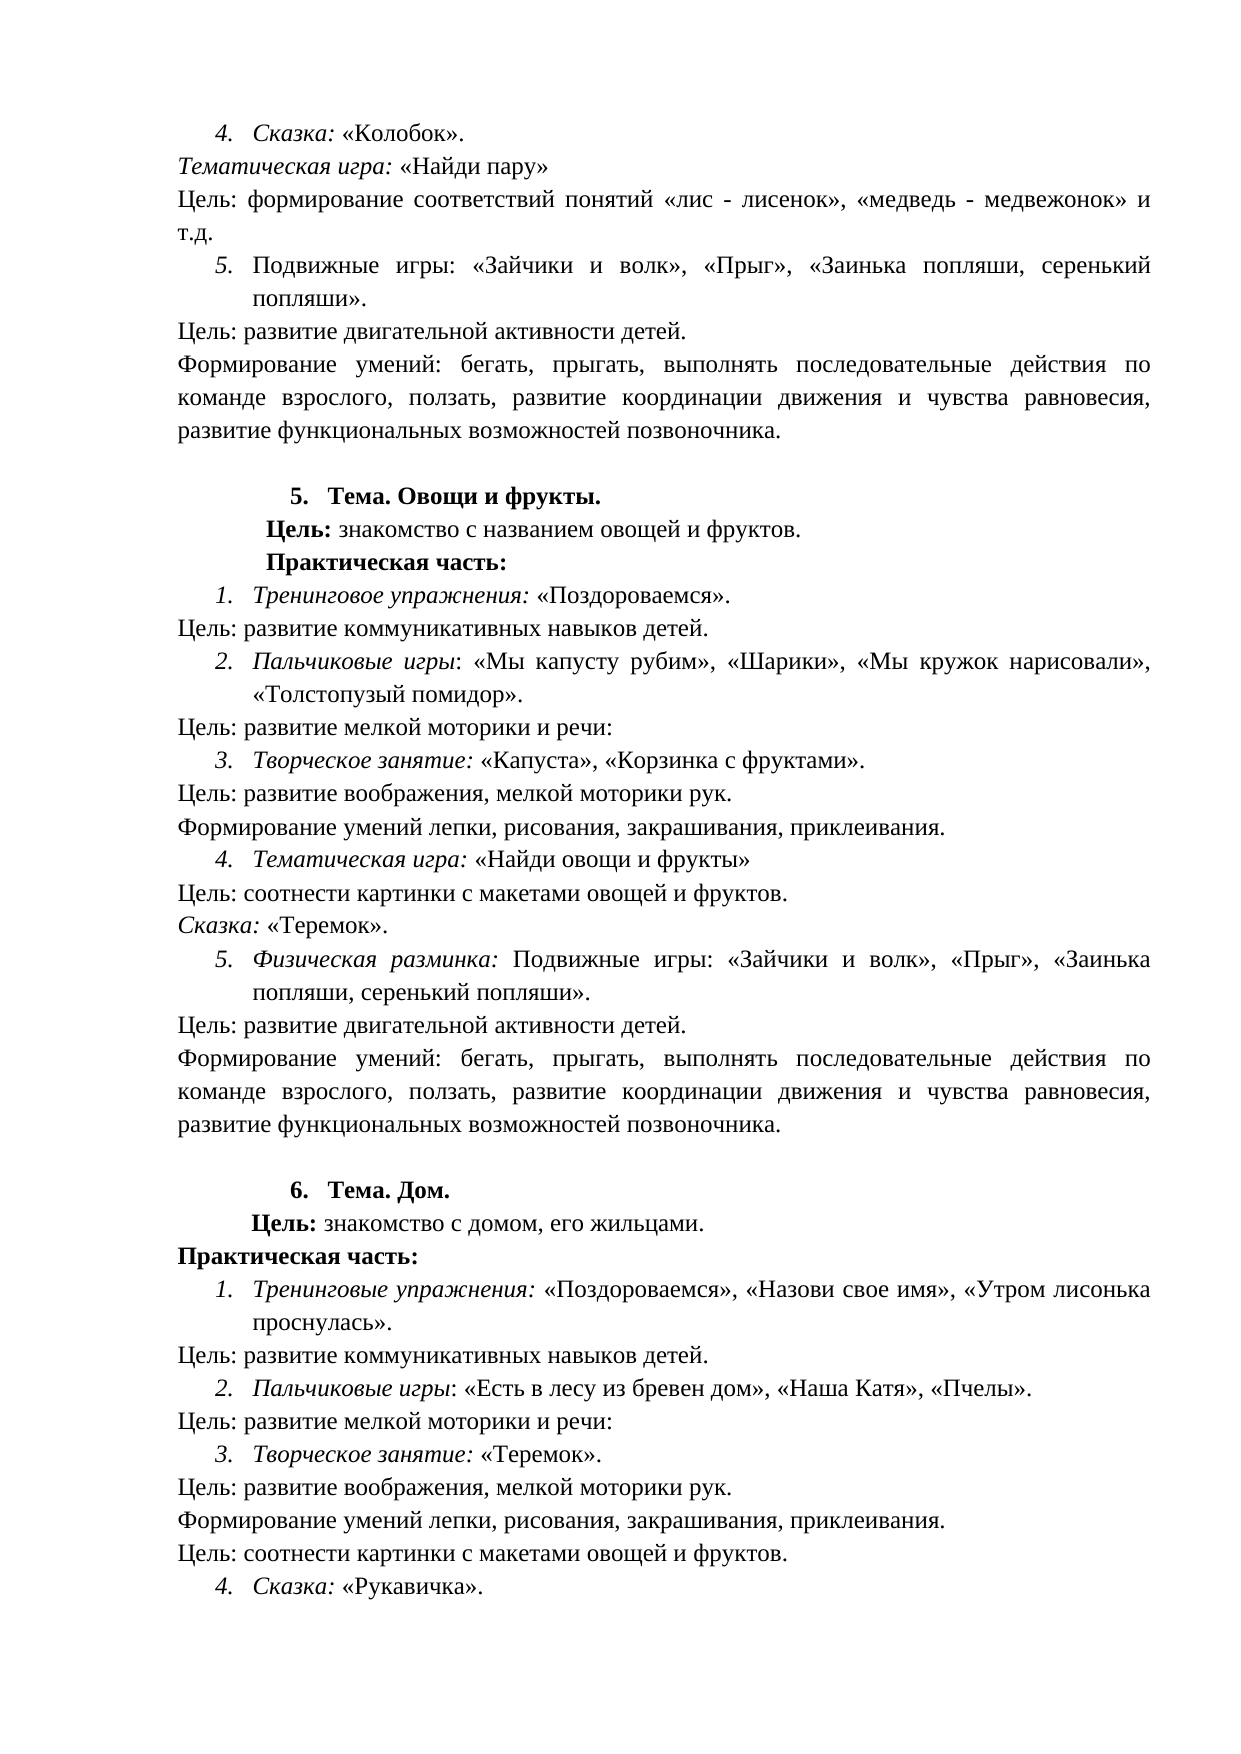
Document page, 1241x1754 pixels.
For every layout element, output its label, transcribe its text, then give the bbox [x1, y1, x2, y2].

text Практическая часть: [177, 547, 1152, 576]
list Сказка: «Колобок». [215, 118, 1152, 147]
text Цель: соотнести картинки с макетами овощей и фруктов. [177, 878, 1152, 906]
list Тема. Овощи и фрукты. [290, 481, 1152, 510]
text Формирование умений: бегать, прыгать, выполнять последовательные действия по команде взрослого, ползать, развитие координации движения и чувства равновесия, развитие функциональных возможностей позвоночника. [177, 349, 1152, 444]
list Тренинговые упражнения: «Поздороваемся», «Назови свое имя», «Утром лисонька проснулась». [215, 1274, 1152, 1336]
text Цель: развитие воображения, мелкой моторики рук. [177, 778, 1152, 807]
list Сказка: «Рукавичка». [215, 1571, 1152, 1600]
text Формирование умений лепки, рисования, закрашивания, приклеивания. [177, 1505, 1152, 1534]
list Тренинговое упражнения: «Поздороваемся». [215, 580, 1152, 609]
text Сказка: «Теремок». [177, 911, 1152, 939]
list Тема. Дом. [290, 1175, 1152, 1203]
text Цель: развитие двигательной активности детей. [177, 316, 1152, 345]
text Тематическая игра: «Найди пару» [177, 151, 1152, 180]
text Цель: знакомство с названием овощей и фруктов. [177, 514, 1152, 543]
text Цель: формирование соответствий понятий «лис - лисенок», «медведь - медвежонок» и т.д. [177, 184, 1152, 246]
list Подвижные игры: «Зайчики и волк», «Прыг», «Заинька попляши, серенький попляши». [215, 250, 1152, 312]
text Цель: развитие воображения, мелкой моторики рук. [177, 1472, 1152, 1501]
list Пальчиковые игры: «Мы капусту рубим», «Шарики», «Мы кружок нарисовали», «Толстопузый помидор». [215, 646, 1152, 708]
list Физическая разминка: Подвижные игры: «Зайчики и волк», «Прыг», «Заинька попляши, серенький попляши». [215, 944, 1152, 1005]
list Тематическая игра: «Найди овощи и фрукты» [215, 844, 1152, 873]
text Цель: развитие коммуникативных навыков детей. [177, 1340, 1152, 1369]
text Цель: соотнести картинки с макетами овощей и фруктов. [177, 1538, 1152, 1567]
list Творческое занятие: «Капуста», «Корзинка с фруктами». [215, 746, 1152, 774]
text Формирование умений лепки, рисования, закрашивания, приклеивания. [177, 812, 1152, 840]
text Цель: развитие мелкой моторики и речи: [177, 1406, 1152, 1435]
list Пальчиковые игры: «Есть в лесу из бревен дом», «Наша Катя», «Пчелы». [215, 1373, 1152, 1402]
text Цель: развитие двигательной активности детей. [177, 1010, 1152, 1038]
text Цель: знакомство с домом, его жильцами. [177, 1208, 1152, 1237]
text Цель: развитие коммуникативных навыков детей. [177, 613, 1152, 642]
text Практическая часть: [177, 1241, 1152, 1269]
text Формирование умений: бегать, прыгать, выполнять последовательные действия по команде взрослого, ползать, развитие координации движения и чувства равновесия, развитие функциональных возможностей позвоночника. [177, 1043, 1152, 1137]
list Творческое занятие: «Теремок». [215, 1439, 1152, 1468]
text Цель: развитие мелкой моторики и речи: [177, 712, 1152, 741]
